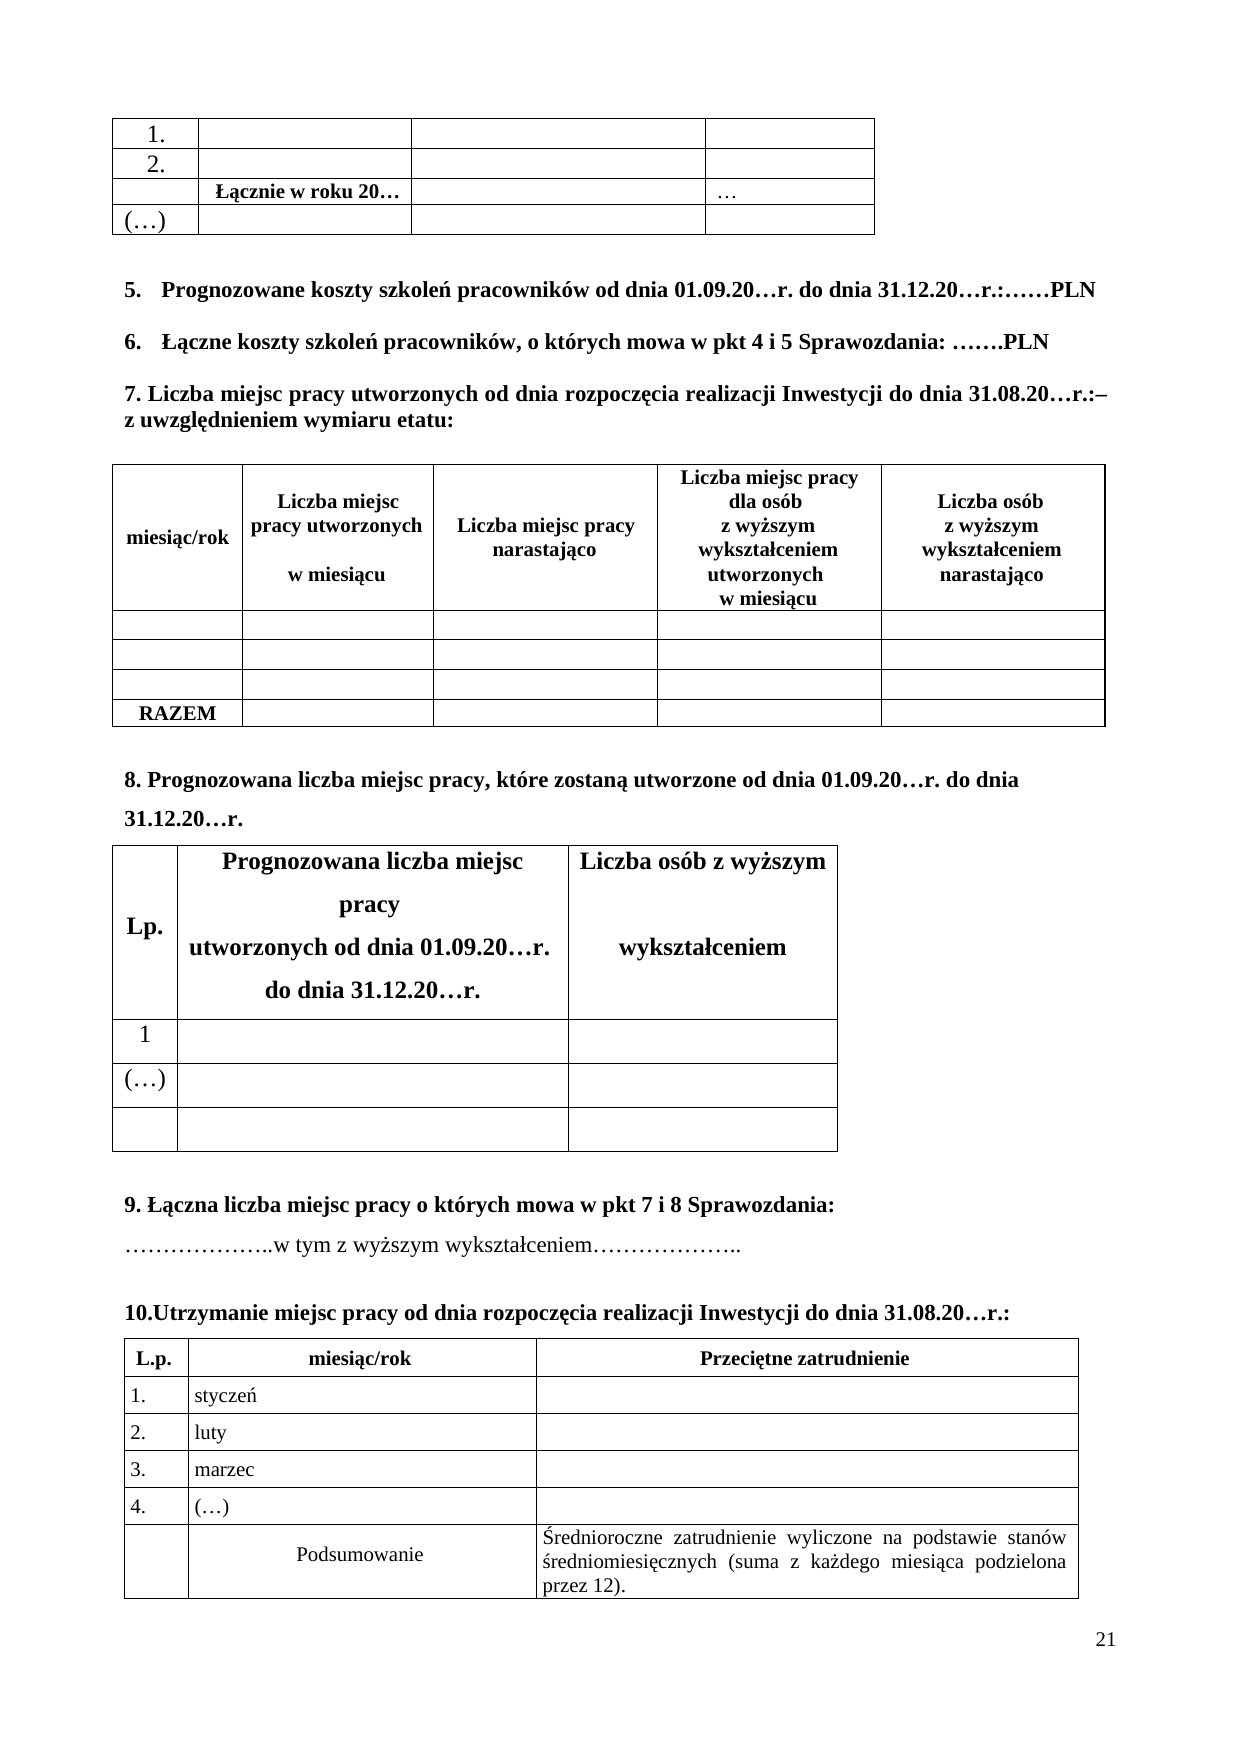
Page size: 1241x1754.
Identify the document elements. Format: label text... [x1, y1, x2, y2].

table_cell [706, 149, 874, 178]
table_cell [882, 700, 1104, 726]
table_cell [199, 149, 411, 178]
text 10.Utrzymanie miejsc pracy od dnia rozpoczęcia realizacji Inwestycji do dnia 31.08.20…r.: [124, 1299, 1116, 1325]
table_cell [434, 670, 657, 699]
table_cell [882, 640, 1104, 669]
table_cell [178, 1020, 568, 1062]
table_header miesiąc/rok [113, 465, 242, 609]
table_cell [537, 1488, 1078, 1524]
list Łączne koszty szkoleń pracowników, o których mowa w pkt 4 i 5 Sprawozdania: …….PLN [124, 328, 1108, 354]
table_cell [706, 119, 874, 148]
table_cell [412, 119, 705, 148]
table_cell [199, 205, 411, 234]
table_cell [243, 640, 433, 669]
table_cell [537, 1414, 1078, 1450]
table_cell [243, 611, 433, 639]
table_header Liczba osób z wyższym wykształceniem [569, 846, 837, 1018]
table_header Prognozowana liczba miejsc pracy utworzonych od dnia 01.09.20…r. do dnia 31.12.20…r. [178, 846, 568, 1018]
table_cell [243, 670, 433, 699]
table_cell styczeń [189, 1377, 536, 1413]
table_cell Podsumowanie [189, 1525, 536, 1597]
table_header miesiąc/rok [189, 1339, 536, 1376]
table_cell 3. [125, 1451, 188, 1487]
table_header Liczba osób z wyższym wykształceniem narastająco [882, 465, 1104, 609]
table_cell [199, 119, 411, 148]
table_cell [178, 1108, 568, 1151]
table_cell (…) [113, 205, 198, 234]
table_cell [178, 1064, 568, 1107]
table_cell [569, 1020, 837, 1062]
table_cell (…) [113, 1064, 177, 1107]
table_cell [412, 179, 705, 204]
table_cell [113, 1108, 177, 1151]
table_cell (…) [189, 1488, 536, 1524]
table_cell [243, 700, 433, 726]
table_cell marzec [189, 1451, 536, 1487]
table_cell … [706, 179, 874, 204]
table_cell [125, 1525, 188, 1597]
table_cell [706, 205, 874, 234]
table_cell [658, 670, 881, 699]
table_header L.p. [125, 1339, 188, 1376]
table_cell RAZEM [113, 700, 242, 726]
table_cell [412, 149, 705, 178]
table_cell luty [189, 1414, 536, 1450]
table_cell [113, 670, 242, 699]
table_cell [882, 670, 1104, 699]
table_cell [537, 1377, 1078, 1413]
table_cell [113, 611, 242, 639]
table_cell 2. [125, 1414, 188, 1450]
table_cell [658, 700, 881, 726]
table_cell [658, 640, 881, 669]
table_cell 2. [113, 149, 198, 178]
table_cell [434, 611, 657, 639]
table_cell Średnioroczne zatrudnienie wyliczone na podstawie stanów średniomiesięcznych (suma z każdego miesiąca podzielona przez 12). [537, 1525, 1078, 1597]
table_header Liczba miejsc pracy narastająco [434, 465, 657, 609]
table_cell Łącznie w roku 20… [199, 179, 411, 204]
table_header Przeciętne zatrudnienie [537, 1339, 1078, 1376]
text 7. Liczba miejsc pracy utworzonych od dnia rozpoczęcia realizacji Inwestycji do dnia 31.08.20…r.:– z uwzględnieniem wymiaru etatu: [124, 380, 1108, 432]
table_cell [113, 640, 242, 669]
table_header Liczba miejsc pracy utworzonych w miesiącu [243, 465, 433, 609]
text 8. Prognozowana liczba miejsc pracy, które zostaną utworzone od dnia 01.09.20…r. do dnia 31.12.20…r. [124, 766, 1116, 832]
table_cell 1. [113, 119, 198, 148]
table_cell 4. [125, 1488, 188, 1524]
table_cell 1 [113, 1020, 177, 1062]
text 9. Łączna liczba miejsc pracy o których mowa w pkt 7 i 8 Sprawozdania: ………………..w tym z wyższym wykształceniem……………….. [124, 1152, 1116, 1257]
list Prognozowane koszty szkoleń pracowników od dnia 01.09.20…r. do dnia 31.12.20…r.:……PLN [124, 276, 1108, 303]
table_cell [569, 1064, 837, 1107]
table_header Lp. [113, 846, 177, 1018]
table_cell [882, 611, 1104, 639]
table_cell [412, 205, 705, 234]
table_cell [658, 611, 881, 639]
table_cell [434, 640, 657, 669]
table_cell [537, 1451, 1078, 1487]
table_cell [434, 700, 657, 726]
table_cell [113, 179, 198, 204]
table_cell [569, 1108, 837, 1151]
table_cell 1. [125, 1377, 188, 1413]
table_header Liczba miejsc pracy dla osób z wyższym wykształceniem utworzonych w miesiącu [658, 465, 881, 609]
